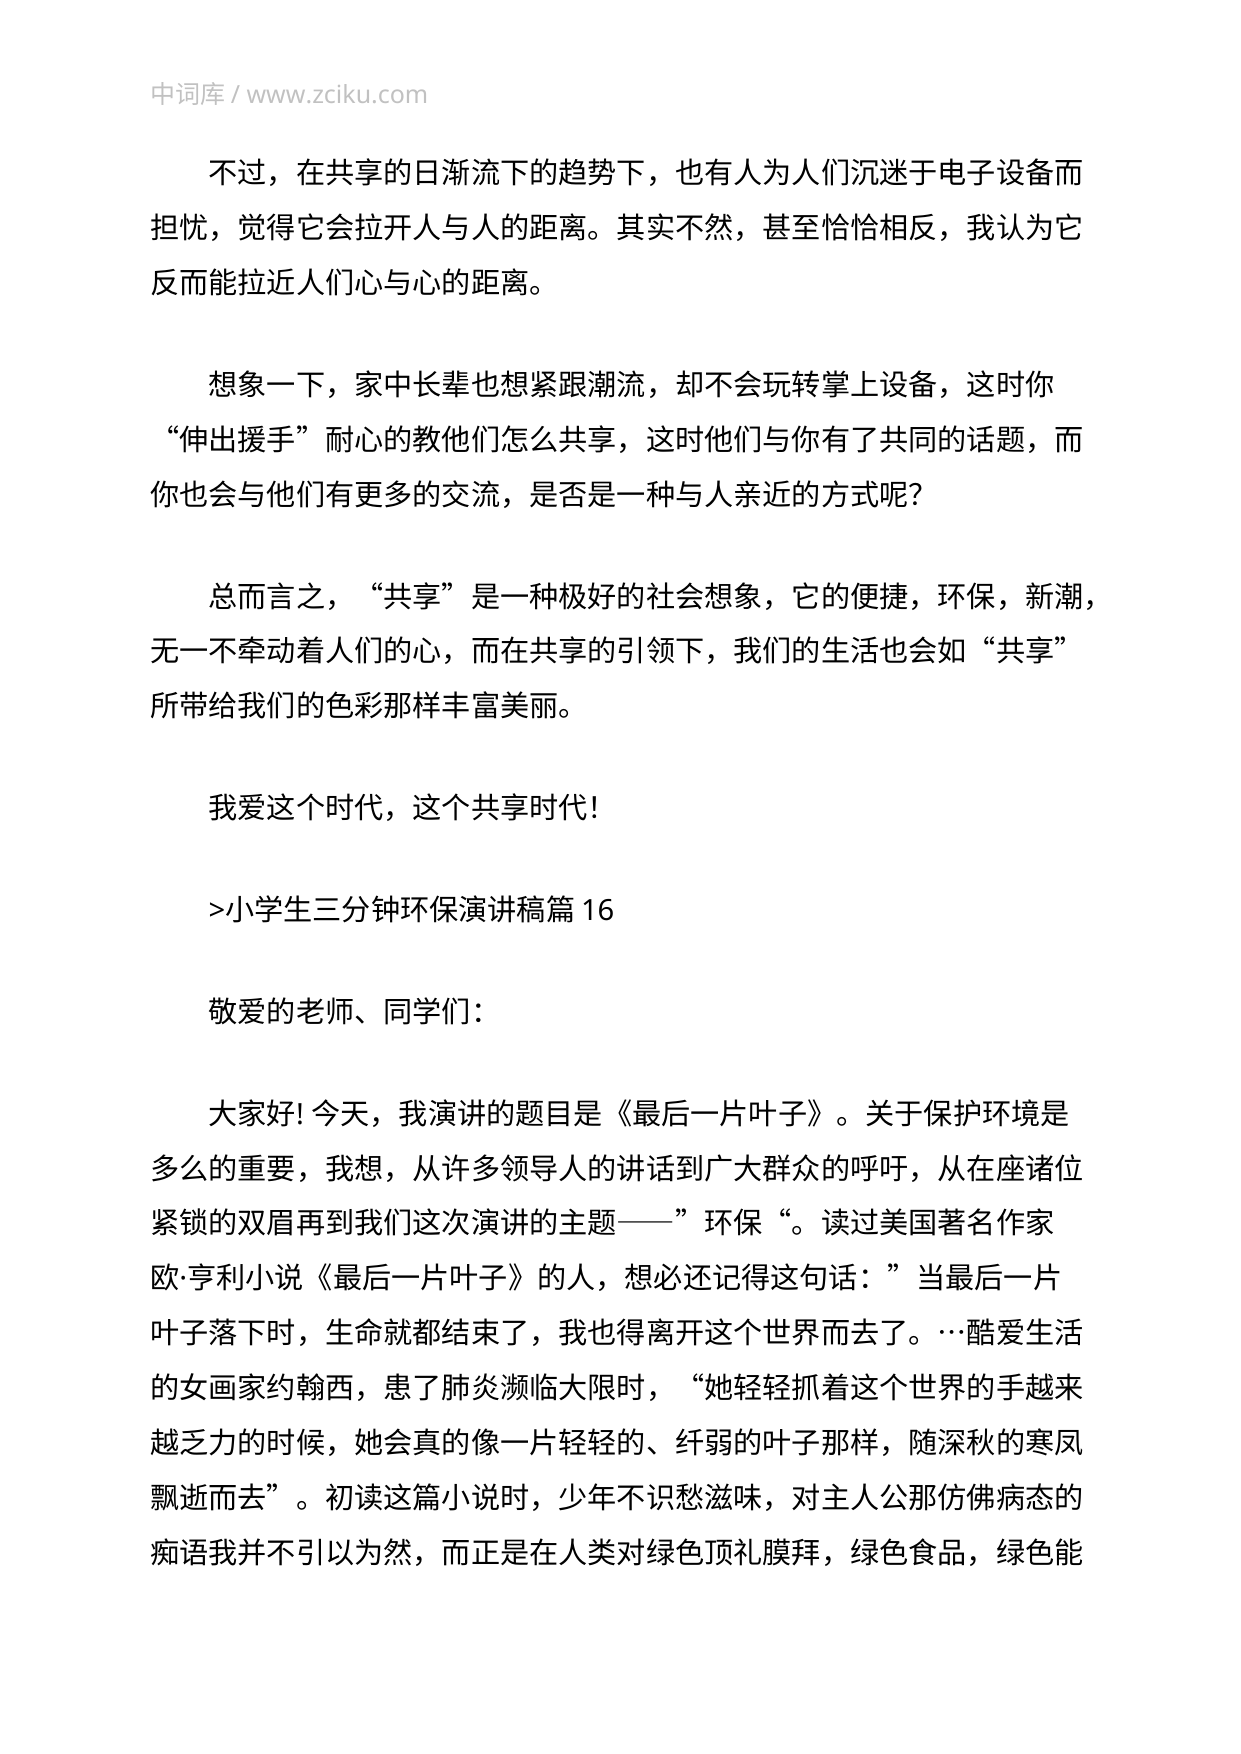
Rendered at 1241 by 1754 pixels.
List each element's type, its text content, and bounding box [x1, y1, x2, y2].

text 不过，在共享的日渐流下的趋势下，也有人为人们沉迷于电子设备而担忧，觉得它会拉开人与人的距离。其实不然，甚至恰恰相反，我认为它反而能拉近人们心与心的距离。 [150, 150, 1090, 302]
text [150, 1090, 1090, 1572]
text 总而言之，“共享”是一种极好的社会想象，它的便捷，环保，新潮，无一不牵动着人们的心，而在共享的引领下，我们的生活也会如“共享”所带给我们的色彩那样丰富美丽。 [150, 573, 1090, 725]
text 敬爱的老师、同学们： [150, 988, 1090, 1031]
text 我爱这个时代，这个共享时代！ [150, 785, 1090, 827]
text >小学生三分钟环保演讲稿篇16 [150, 886, 1090, 929]
text 想象一下，家中长辈也想紧跟潮流，却不会玩转掌上设备，这时你“伸出援手”耐心的教他们怎么共享，这时他们与你有了共同的话题，而你也会与他们有更多的交流，是否是一种与人亲近的方式呢？ [150, 362, 1090, 514]
